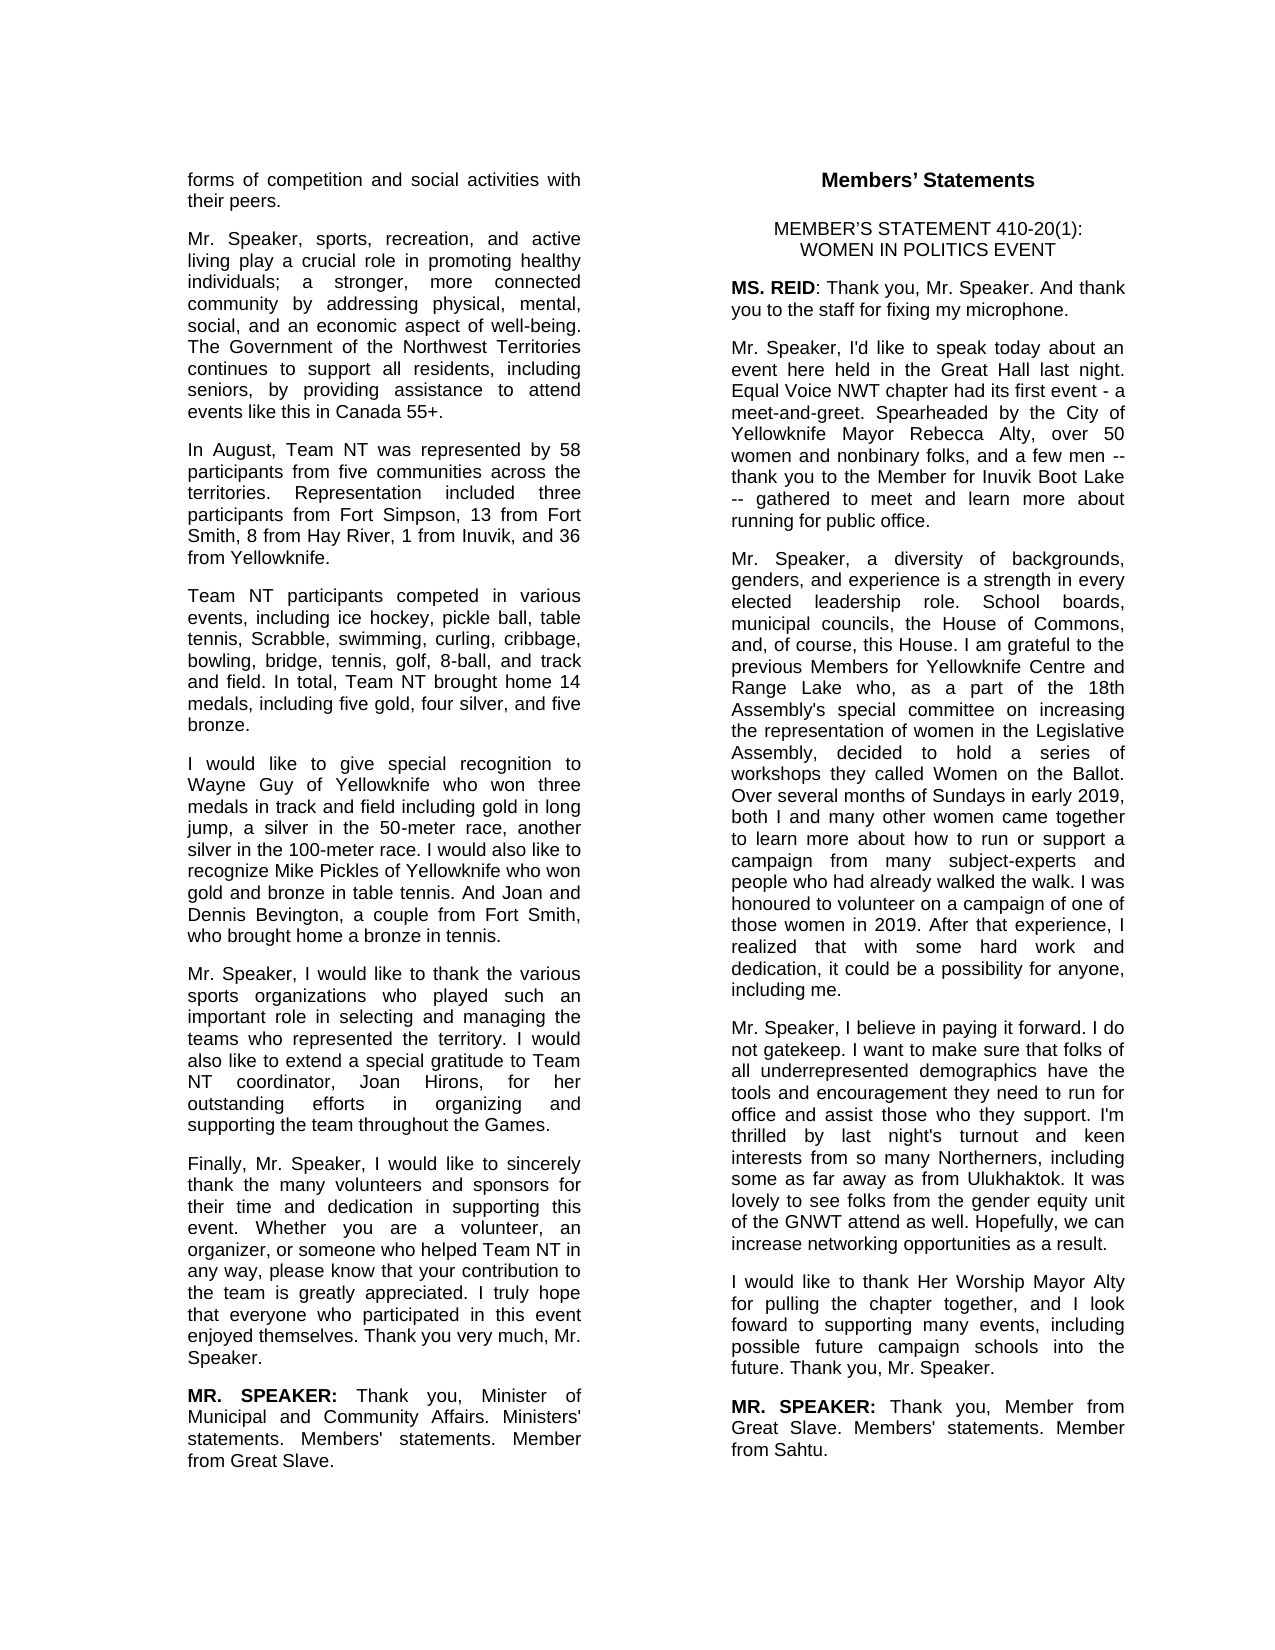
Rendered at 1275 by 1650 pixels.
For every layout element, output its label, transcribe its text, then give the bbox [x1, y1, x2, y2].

text Mr. Speaker, I'd like to speak today about an event here held in the Great Hall last night. Equal Voice NWT chapter had its first event - a meet-and-greet. Spearheaded by the City of Yellowknife Mayor Rebecca Alty, over 50 women and nonbinary folks, and a few men -- thank you to the Member for Inuvik Boot Lake -- gathered to meet and learn more about running for public office. [731, 337, 1125, 531]
text Mr. Speaker, a diversity of backgrounds, genders, and experience is a strength in every elected leadership role. School boards, municipal councils, the House of Commons, and, of course, this House. I am grateful to the previous Members for Yellowknife Centre and Range Lake who, as a part of the 18th Assembly's special committee on increasing the representation of women in the Legislative Assembly, decided to hold a series of workshops they called Women on the Ballot. Over several months of Sundays in early 2019, both I and many other women came together to learn more about how to run or support a campaign from many subject-experts and people who had already walked the walk. I was honoured to volunteer on a campaign of one of those women in 2019. After that experience, I realized that with some hard work and dedication, it could be a possibility for anyone, including me. [731, 548, 1125, 1000]
text Finally, Mr. Speaker, I would like to sincerely thank the many volunteers and sponsors for their time and dedication in supporting this event. Whether you are a volunteer, an organizer, or someone who helped Team NT in any way, please know that your contribution to the team is greatly appreciated. I truly hope that everyone who participated in this event enjoyed themselves. Thank you very much, Mr. Speaker. [187, 1152, 581, 1368]
text MS. REID: Thank you, Mr. Speaker. And thank you to the staff for fixing my microphone. [731, 277, 1125, 320]
text MR. SPEAKER: Thank you, Minister of Municipal and Community Affairs. Ministers' statements. Members' statements. Member from Great Slave. [187, 1385, 581, 1471]
text I would like to thank Her Worship Mayor Alty for pulling the chapter together, and I look foward to supporting many events, including possible future campaign schools into the future. Thank you, Mr. Speaker. [731, 1271, 1125, 1379]
text Mr. Speaker, I believe in paying it forward. I do not gatekeep. I want to make sure that folks of all underrepresented demographics have the tools and encouragement they need to run for office and assist those who they support. I'm thrilled by last night's turnout and keen interests from so many Northerners, including some as far away as from Ulukhaktok. It was lovely to see folks from the gender equity unit of the GNWT attend as well. Hopefully, we can increase networking opportunities as a result. [731, 1017, 1125, 1254]
text MR. SPEAKER: Thank you, Member from Great Slave. Members' statements. Member from Sahtu. [731, 1395, 1125, 1460]
text Mr. Speaker, sports, recreation, and active living play a crucial role in promoting healthy individuals; a stronger, more connected community by addressing physical, mental, social, and an economic aspect of well-being. The Government of the Northwest Territories continues to support all residents, including seniors, by providing assistance to attend events like this in Canada 55+. [187, 228, 581, 422]
subtitle Members’ Statements [731, 168, 1125, 192]
text Mr. Speaker, I would like to thank the various sports organizations who played such an important role in selecting and managing the teams who represented the territory. I would also like to extend a special gratitude to Team NT coordinator, Joan Hirons, for her outstanding efforts in organizing and supporting the team throughout the Games. [187, 963, 581, 1136]
subtitle Member’s Statement 410-20(1): Women in Politics Event [731, 217, 1125, 260]
text In August, Team NT was represented by 58 participants from five communities across the territories. Representation included three participants from Fort Simpson, 13 from Fort Smith, 8 from Hay River, 1 from Inuvik, and 36 from Yellowknife. [187, 439, 581, 568]
text I would like to give special recognition to Wayne Guy of Yellowknife who won three medals in track and field including gold in long jump, a silver in the 50-meter race, another silver in the 100-meter race. I would also like to recognize Mike Pickles of Yellowknife who won gold and bronze in table tennis. And Joan and Dennis Bevington, a couple from Fort Smith, who brought home a bronze in tennis. [187, 752, 581, 947]
text Team NT participants competed in various events, including ice hockey, pickle ball, table tennis, Scrabble, swimming, curling, cribbage, bowling, bridge, tennis, golf, 8-ball, and track and field. In total, Team NT brought home 14 medals, including five gold, four silver, and five bronze. [187, 585, 581, 736]
